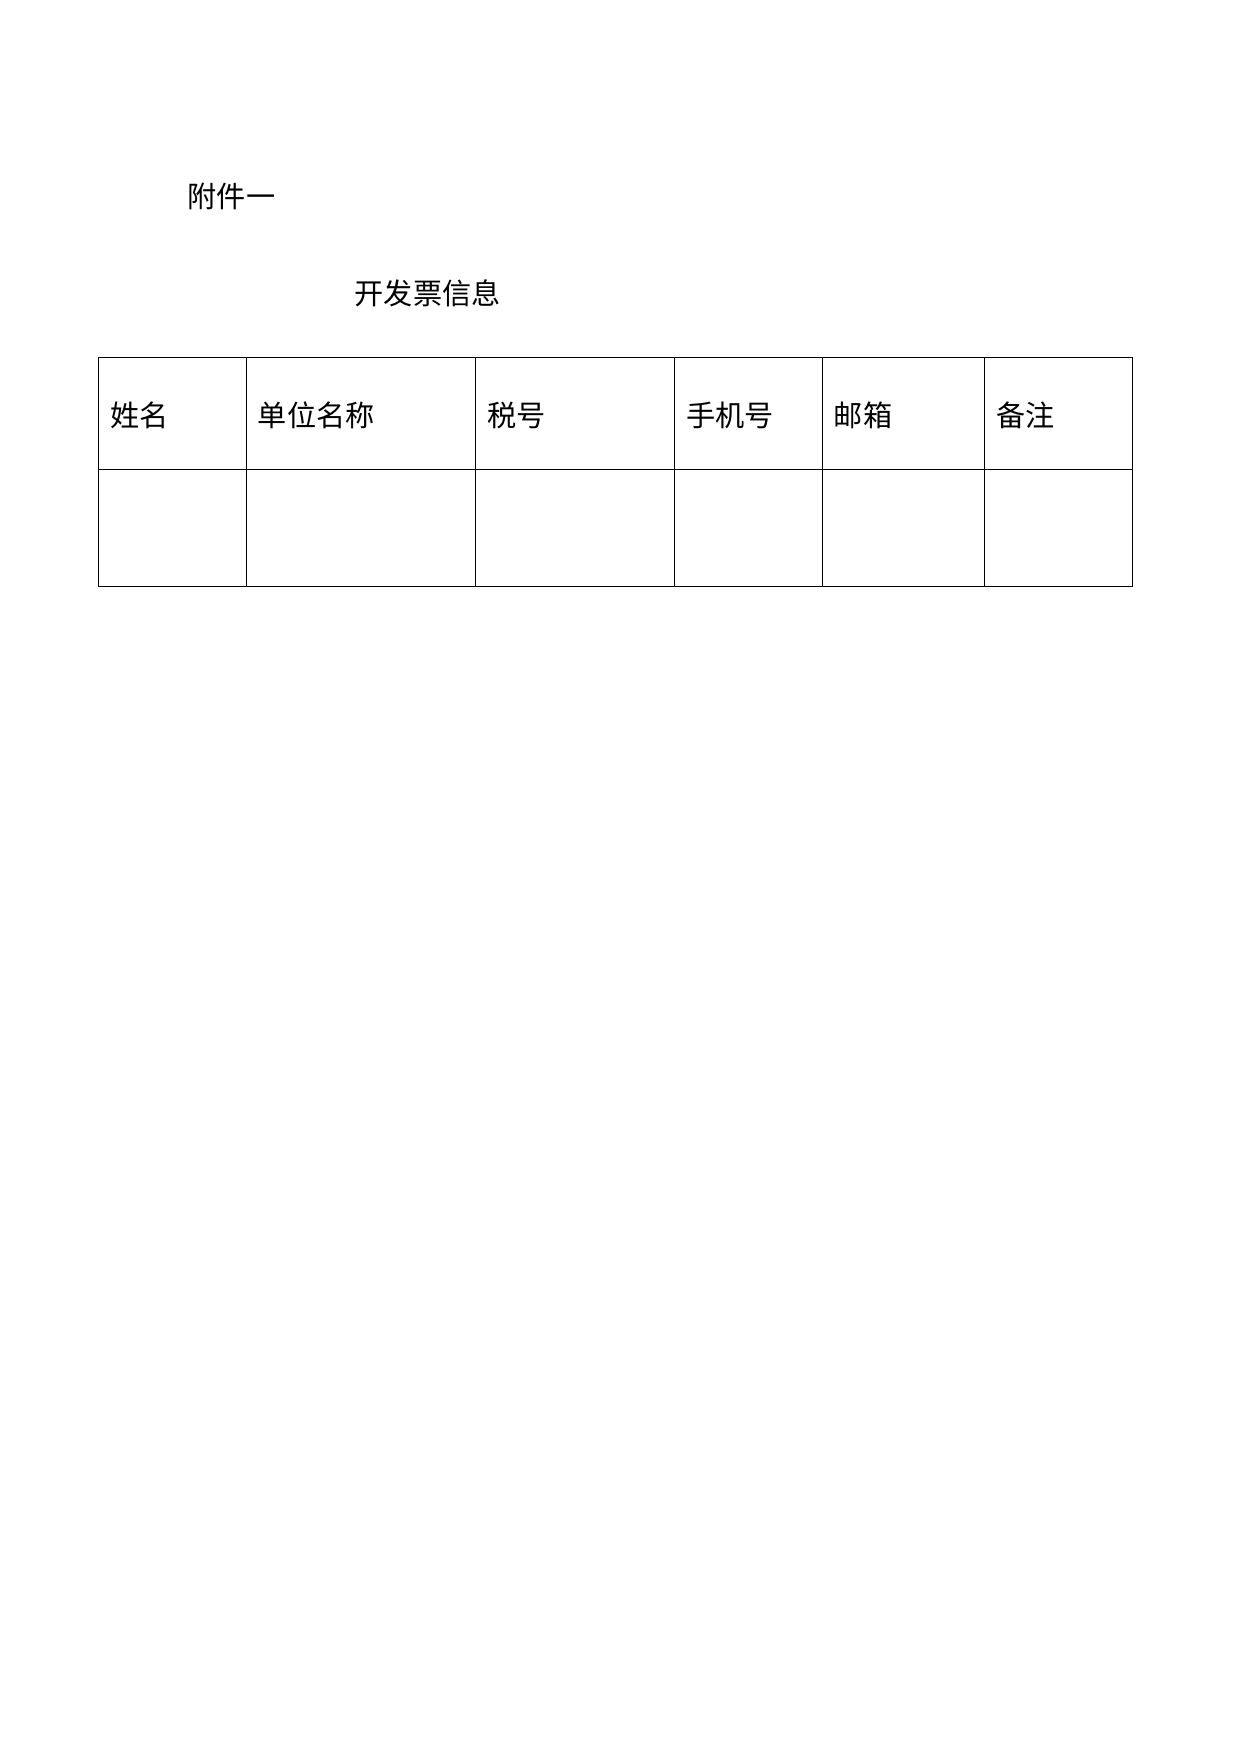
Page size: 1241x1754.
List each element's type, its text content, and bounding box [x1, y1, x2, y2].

table_header 税号 [476, 358, 674, 469]
table_cell [99, 470, 246, 586]
table_header 手机号 [675, 358, 822, 469]
table_header 邮箱 [823, 358, 984, 469]
text 附件一 [187, 162, 1053, 227]
table_cell [675, 470, 822, 586]
table_cell [985, 470, 1132, 586]
text 开发票信息 [187, 259, 1053, 324]
table_header 备注 [985, 358, 1132, 469]
table_cell [476, 470, 674, 586]
table_header 单位名称 [247, 358, 475, 469]
table_cell [247, 470, 475, 586]
table_header 姓名 [99, 358, 246, 469]
table_cell [823, 470, 984, 586]
